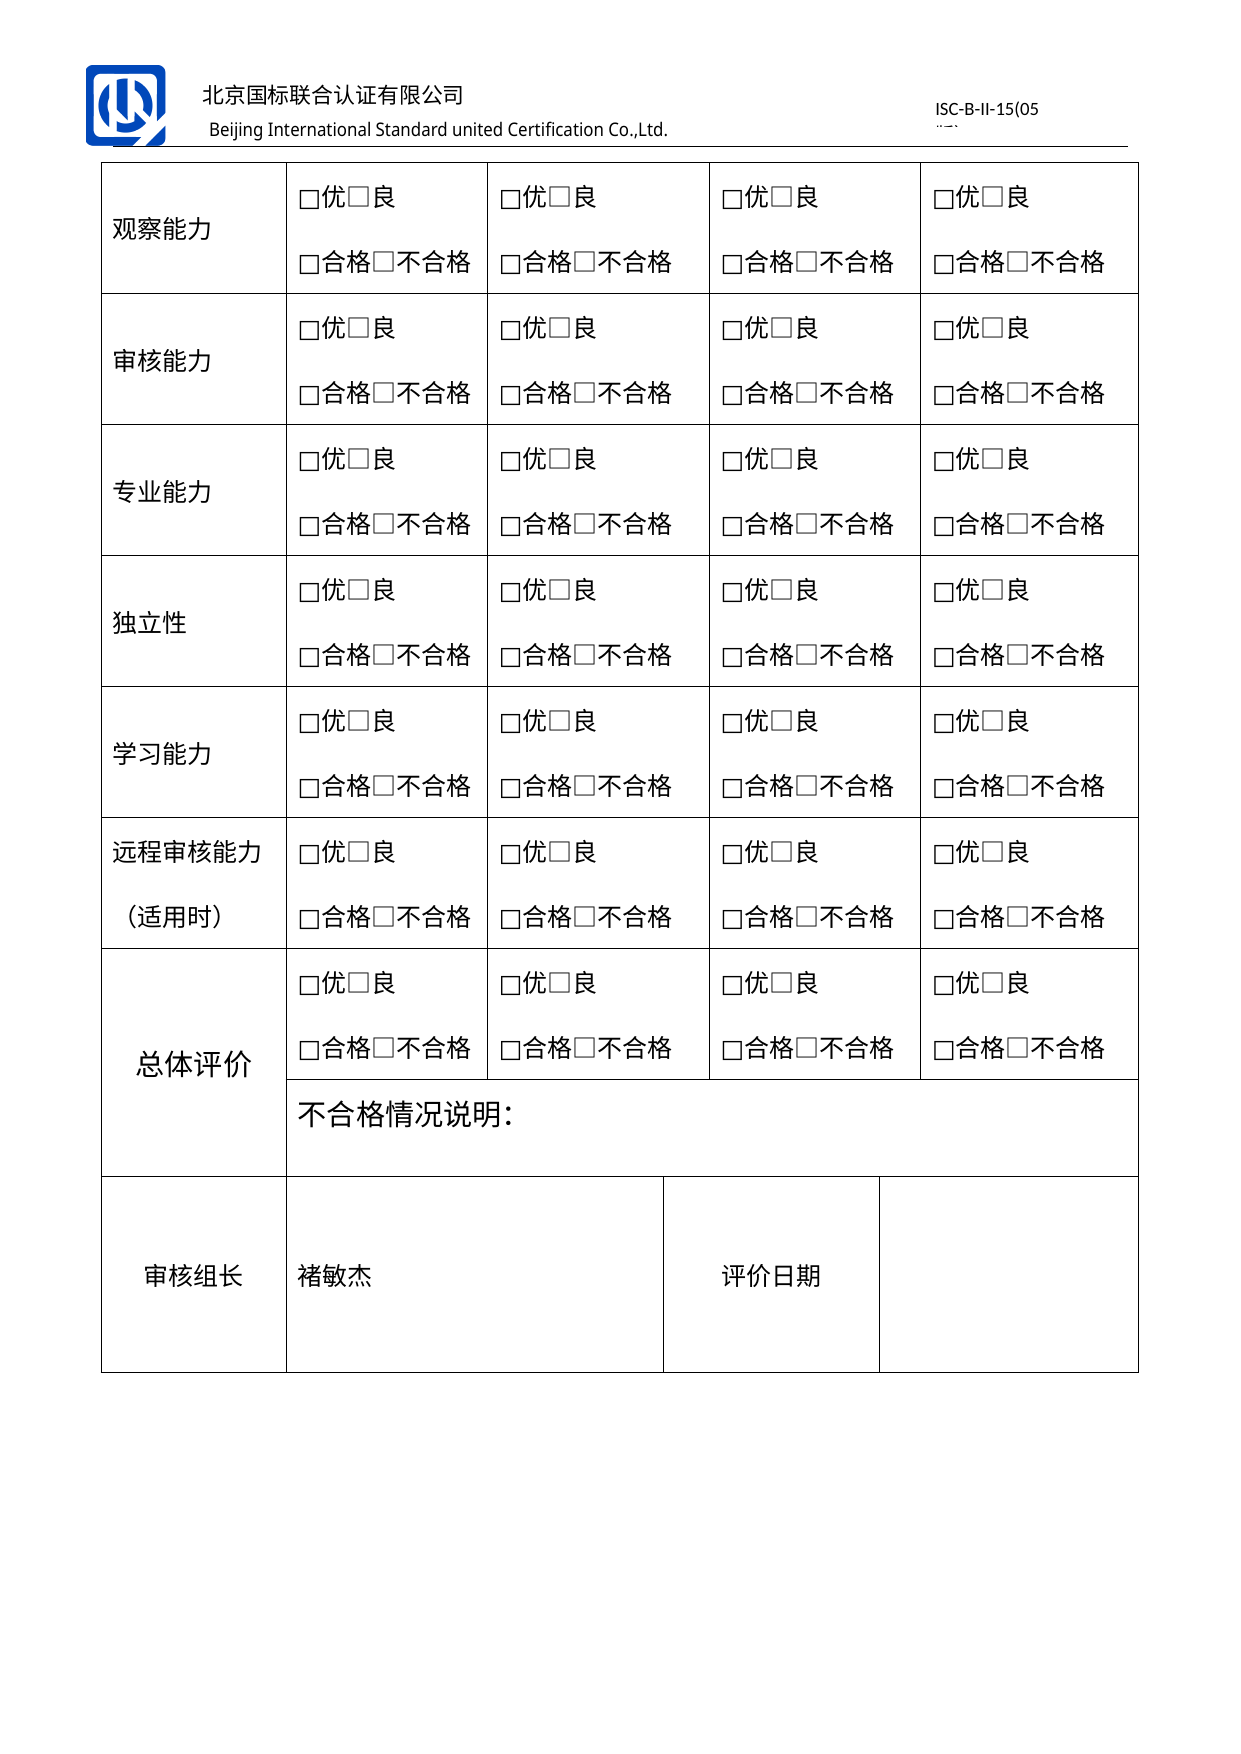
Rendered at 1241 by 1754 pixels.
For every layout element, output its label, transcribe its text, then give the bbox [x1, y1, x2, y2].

table_cell □优□良 □合格□不合格 [710, 687, 920, 817]
table_cell 审核能力 [102, 294, 286, 424]
table_cell [880, 1177, 1138, 1372]
table_cell 远程审核能力 （适用时） [102, 818, 286, 948]
table_cell □优□良 □合格□不合格 [287, 687, 487, 817]
table_cell 总体评价 [102, 949, 286, 1176]
table_cell 观察能力 [102, 163, 286, 293]
table_cell □优□良 □合格□不合格 [287, 294, 487, 424]
table_cell □优□良 □合格□不合格 [921, 163, 1138, 293]
table_cell □优□良 □合格□不合格 [710, 425, 920, 555]
table_cell □优□良 □合格□不合格 [287, 425, 487, 555]
table_cell 审核组长 [102, 1177, 286, 1372]
table_cell □优□良 □合格□不合格 [921, 818, 1138, 948]
table_cell □优□良 □合格□不合格 [488, 818, 709, 948]
table_cell □优□良 □合格□不合格 [710, 556, 920, 686]
table_cell 不合格情况说明： [287, 1080, 1138, 1176]
table_cell □优□良 □合格□不合格 [488, 425, 709, 555]
table_cell □优□良 □合格□不合格 [488, 949, 709, 1079]
table_cell 学习能力 [102, 687, 286, 817]
table_cell □优□良 □合格□不合格 [921, 687, 1138, 817]
table_cell □优□良 □合格□不合格 [287, 818, 487, 948]
table_cell □优□良 □合格□不合格 [287, 556, 487, 686]
picture [86, 65, 166, 146]
table_cell □优□良 □合格□不合格 [710, 818, 920, 948]
table_cell □优□良 □合格□不合格 [921, 556, 1138, 686]
table_cell 评价日期 [664, 1177, 879, 1372]
table_cell 独立性 [102, 556, 286, 686]
table_cell □优□良 □合格□不合格 [287, 949, 487, 1079]
table_cell □优□良 □合格□不合格 [921, 425, 1138, 555]
table_cell □优□良 □合格□不合格 [710, 163, 920, 293]
table_cell □优□良 □合格□不合格 [921, 949, 1138, 1079]
table_cell □优□良 □合格□不合格 [710, 949, 920, 1079]
table_cell □优□良 □合格□不合格 [287, 163, 487, 293]
table_cell 专业能力 [102, 425, 286, 555]
table_cell □优□良 □合格□不合格 [488, 556, 709, 686]
table_cell □优□良 □合格□不合格 [488, 294, 709, 424]
table_cell □优□良 □合格□不合格 [488, 163, 709, 293]
table_cell 褚敏杰 [287, 1177, 663, 1372]
table_cell □优□良 □合格□不合格 [921, 294, 1138, 424]
table_cell □优□良 □合格□不合格 [488, 687, 709, 817]
table_cell □优□良 □合格□不合格 [710, 294, 920, 424]
